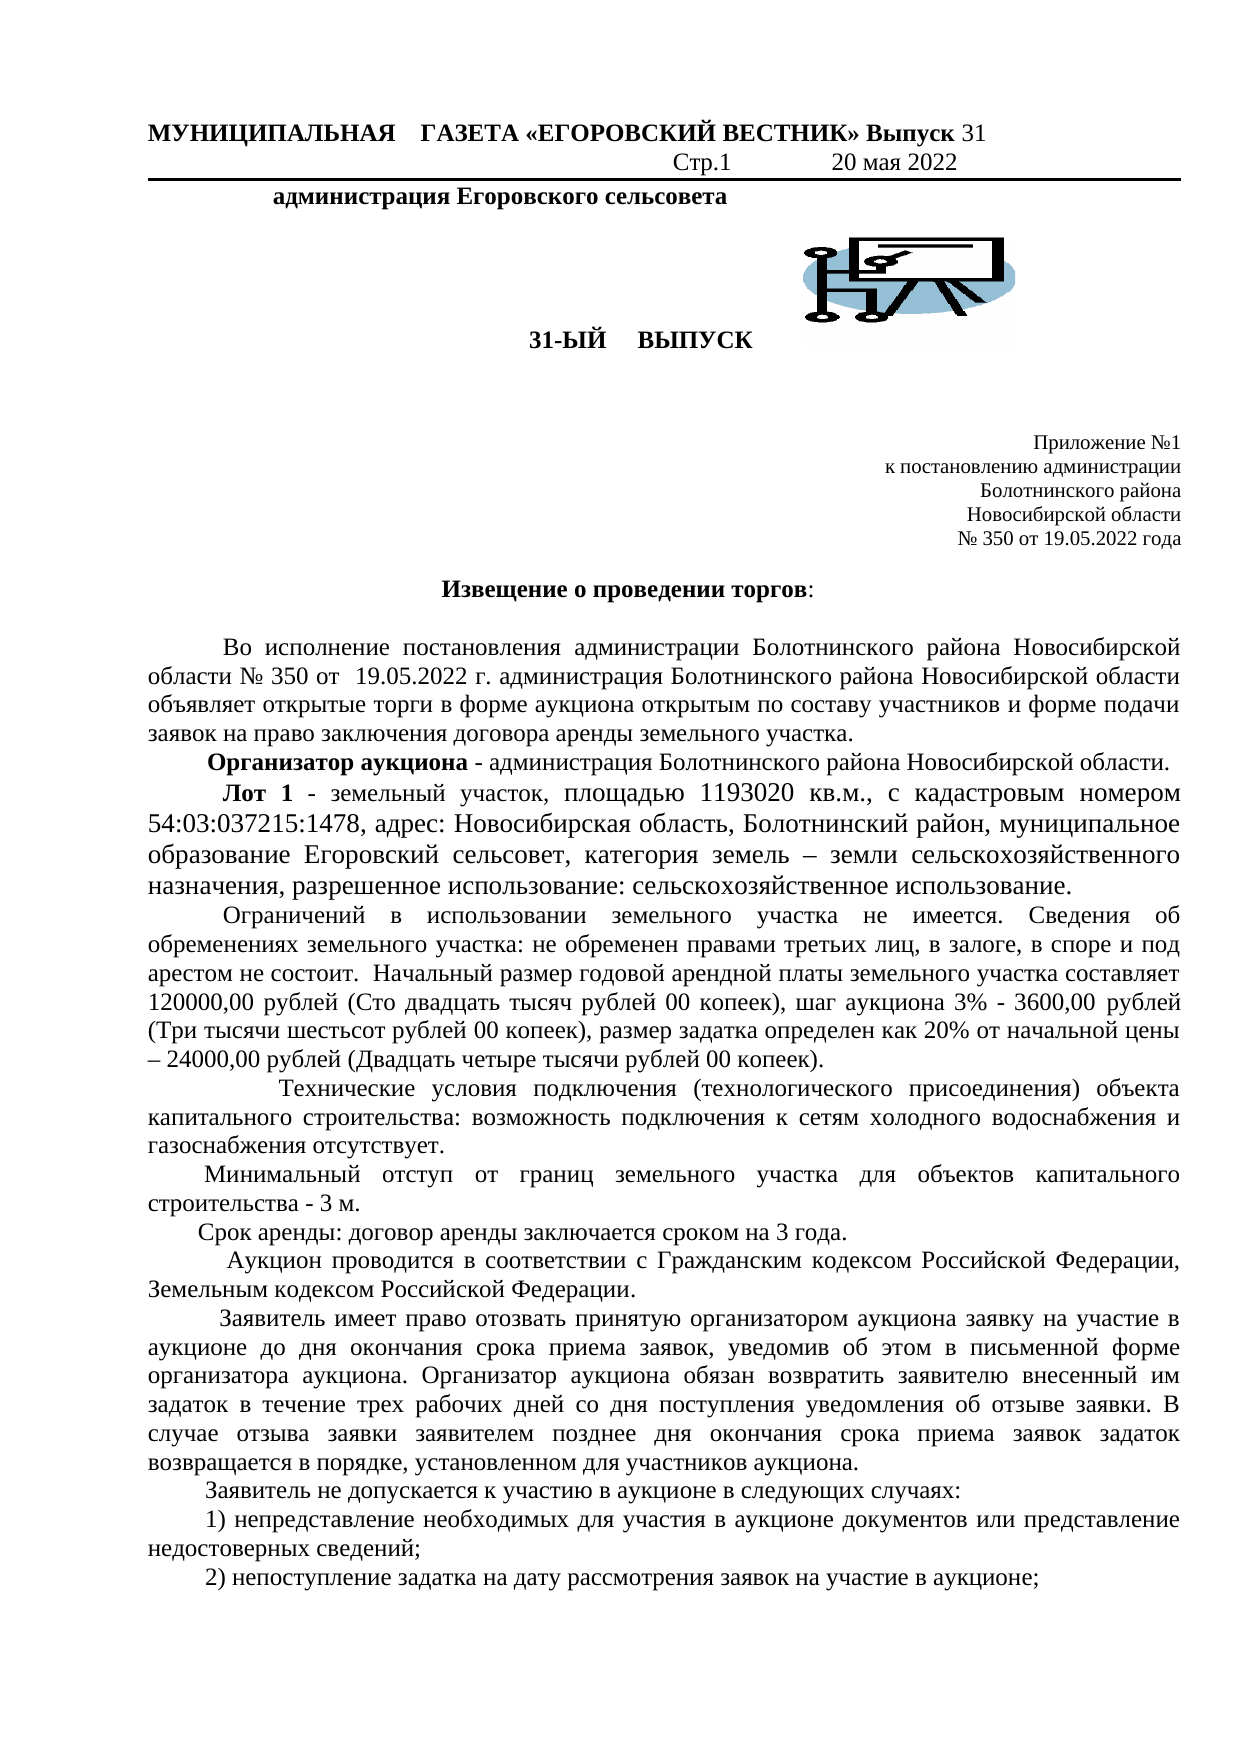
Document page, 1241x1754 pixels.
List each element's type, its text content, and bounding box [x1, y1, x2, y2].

text к постановлению администрации [148, 454, 1181, 478]
text Во исполнение постановления администрации Болотнинского района Новосибирской области № 350 от 19.05.2022 г. администрация Болотнинского района Новосибирской области объявляет открытые торги в форме аукциона открытым по составу участников и форме подачи заявок на право заключения договора аренды земельного участка. [148, 632, 1181, 747]
text Минимальный отступ от границ земельного участка для объектов капитального строительства - 3 м. [148, 1159, 1181, 1217]
text Заявитель не допускается к участию в аукционе в следующих случаях: [148, 1475, 1181, 1504]
text Организатор аукциона - администрация Болотнинского района Новосибирской области. [148, 747, 1181, 776]
text Болотнинского района [148, 478, 1181, 502]
text Срок аренды: договор аренды заключается сроком на 3 года. [148, 1217, 1181, 1245]
text Заявитель имеет право отозвать принятую организатором аукциона заявку на участие в аукционе до дня окончания срока приема заявок, уведомив об этом в письменной форме организатора аукциона. Организатор аукциона обязан возвратить заявителю внесенный им задаток в течение трех рабочих дней со дня поступления уведомления об отзыве заявки. В случае отзыва заявки заявителем позднее дня окончания срока приема заявок задаток возвращается в порядке, установленном для участников аукциона. [148, 1303, 1181, 1475]
text Ограничений в использовании земельного участка не имеется. Сведения об обременениях земельного участка: не обременен правами третьих лиц, в залоге, в споре и под арестом не состоит. Начальный размер годовой арендной платы земельного участка составляет 120000,00 рублей (Сто двадцать тысяч рублей 00 копеек), шаг аукциона 3% - 3600,00 рублей (Три тысячи шестьсот рублей 00 копеек), размер задатка определен как 20% от начальной цены – 24000,00 рублей (Двадцать четыре тысячи рублей 00 копеек). [148, 900, 1181, 1073]
text № 350 от 19.05.2022 года [148, 526, 1181, 550]
text администрация Егоровского сельсовета [148, 181, 1181, 209]
text 2) непоступление задатка на дату рассмотрения заявок на участие в аукционе; [148, 1562, 1181, 1590]
picture [802, 237, 1016, 349]
text Извещение о проведении торгов: [148, 574, 1181, 603]
text Приложение №1 [148, 430, 1181, 454]
text Технические условия подключения (технологического присоединения) объекта капитального строительства: возможность подключения к сетям холодного водоснабжения и газоснабжения отсутствует. [148, 1073, 1181, 1159]
text Новосибирской области [148, 502, 1181, 526]
text МУНИЦИПАЛЬНАЯ ГАЗЕТА «ЕГОРОВСКИЙ ВЕСТНИК» Выпуск 31 [148, 118, 1181, 147]
text 1) непредставление необходимых для участия в аукционе документов или представление недостоверных сведений; [148, 1504, 1181, 1562]
text 31-ЫЙ ВЫПУСК [148, 238, 1181, 354]
text Лот 1 - земельный участок, площадью 1193020 кв.м., с кадастровым номером 54:03:037215:1478, адрес: Новосибирская область, Болотнинский район, муниципальное образование Егоровский сельсовет, категория земель – земли сельскохозяйственного назначения, разрешенное использование: сельскохозяйственное использование. [148, 776, 1181, 900]
text Стр.1 20 мая 2022 [148, 147, 1181, 178]
text Аукцион проводится в соответствии с Гражданским кодексом Российской Федерации, Земельным кодексом Российской Федерации. [148, 1245, 1181, 1303]
